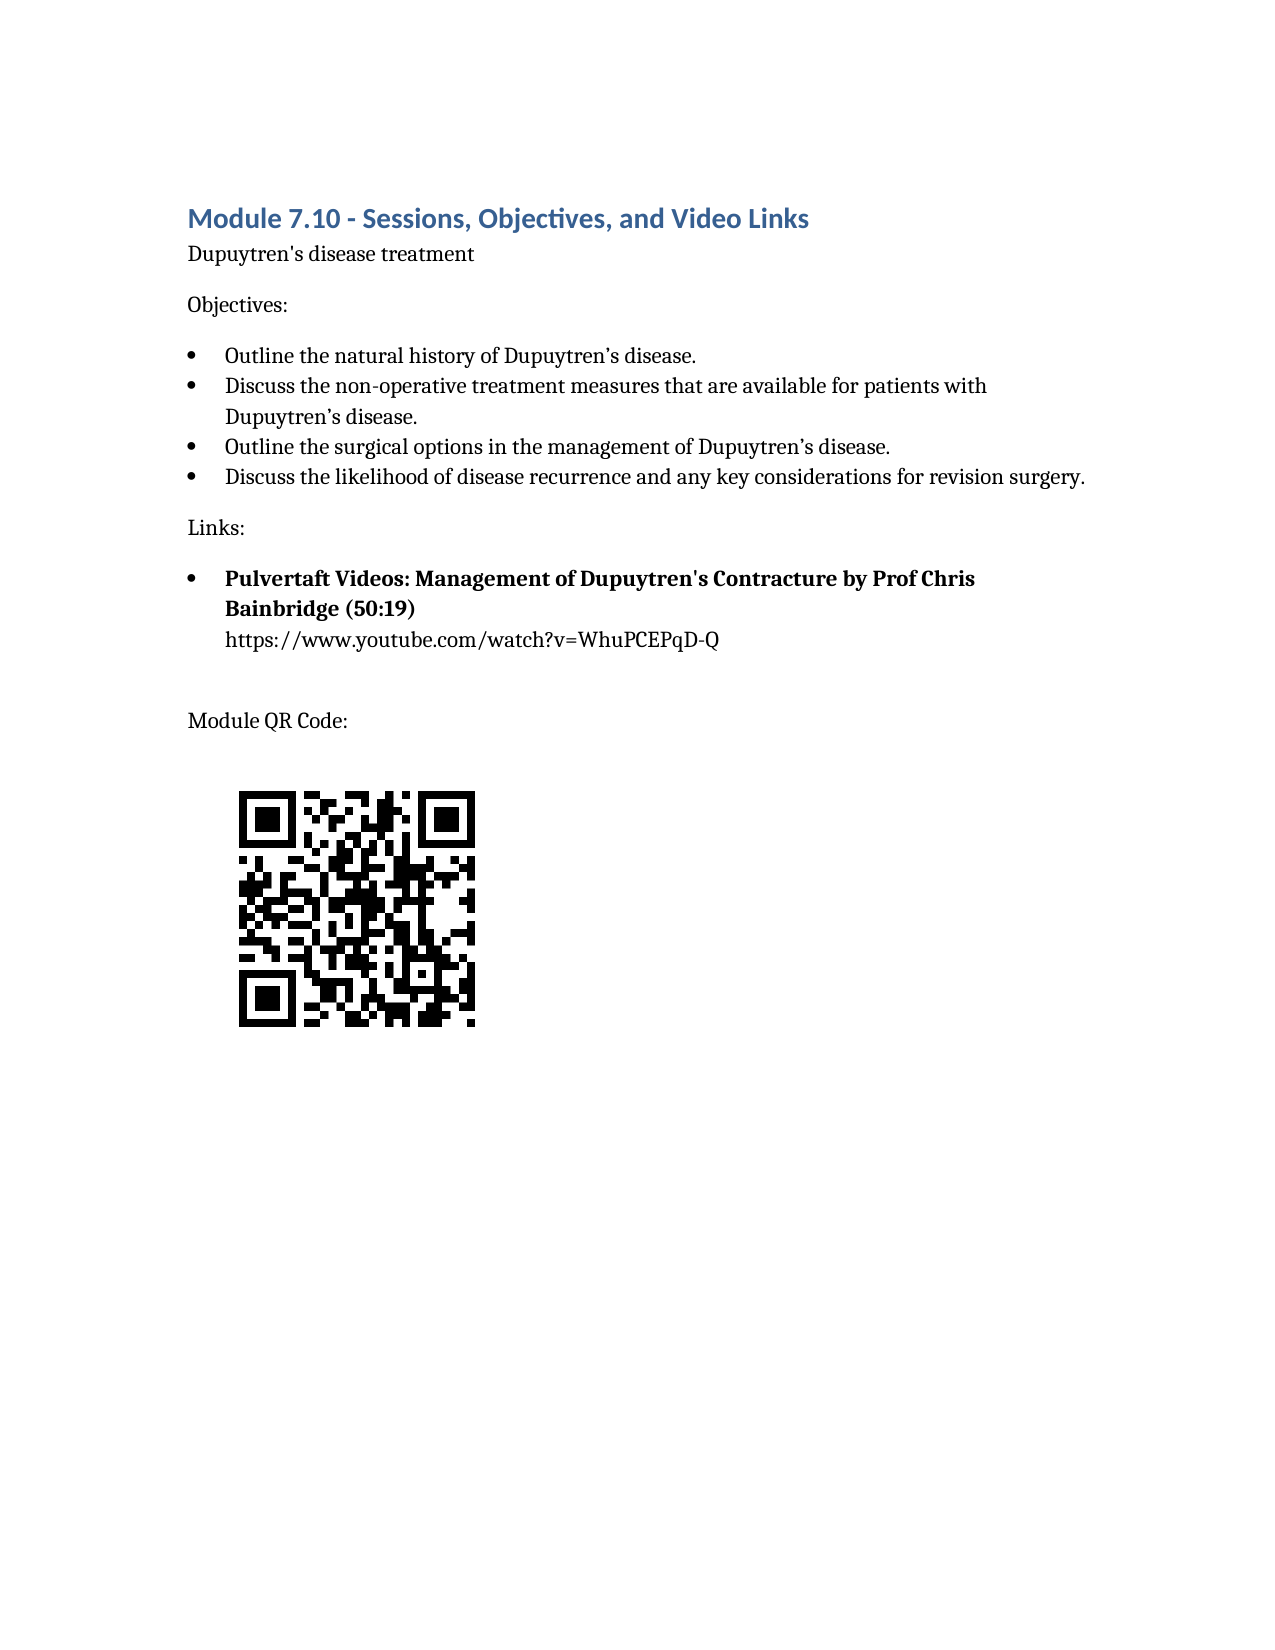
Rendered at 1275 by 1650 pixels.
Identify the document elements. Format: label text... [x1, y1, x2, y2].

subtitle Module 7.10 - Sessions, Objectives, and Video Links [187, 200, 1087, 236]
list Discuss the likelihood of disease recurrence and any key considerations for revision surgery. [187, 464, 1087, 490]
list Pulvertaft Videos: Management of Dupuytren's Contracture by Prof Chris Bainbridge (50:19) https://www.youtube.com/watch?v=WhuPCEPqD-Q [187, 566, 1087, 653]
text Links: [187, 515, 1087, 541]
text Dupuytren's disease treatment [187, 241, 1087, 267]
text Module QR Code: [187, 677, 1087, 734]
list Outline the natural history of Dupuytren’s disease. [187, 343, 1087, 369]
picture [206, 758, 507, 1059]
list Outline the surgical options in the management of Dupuytren’s disease. [187, 434, 1087, 460]
text Objectives: [187, 292, 1087, 318]
list Discuss the non-operative treatment measures that are available for patients with Dupuytren’s disease. [187, 373, 1087, 430]
